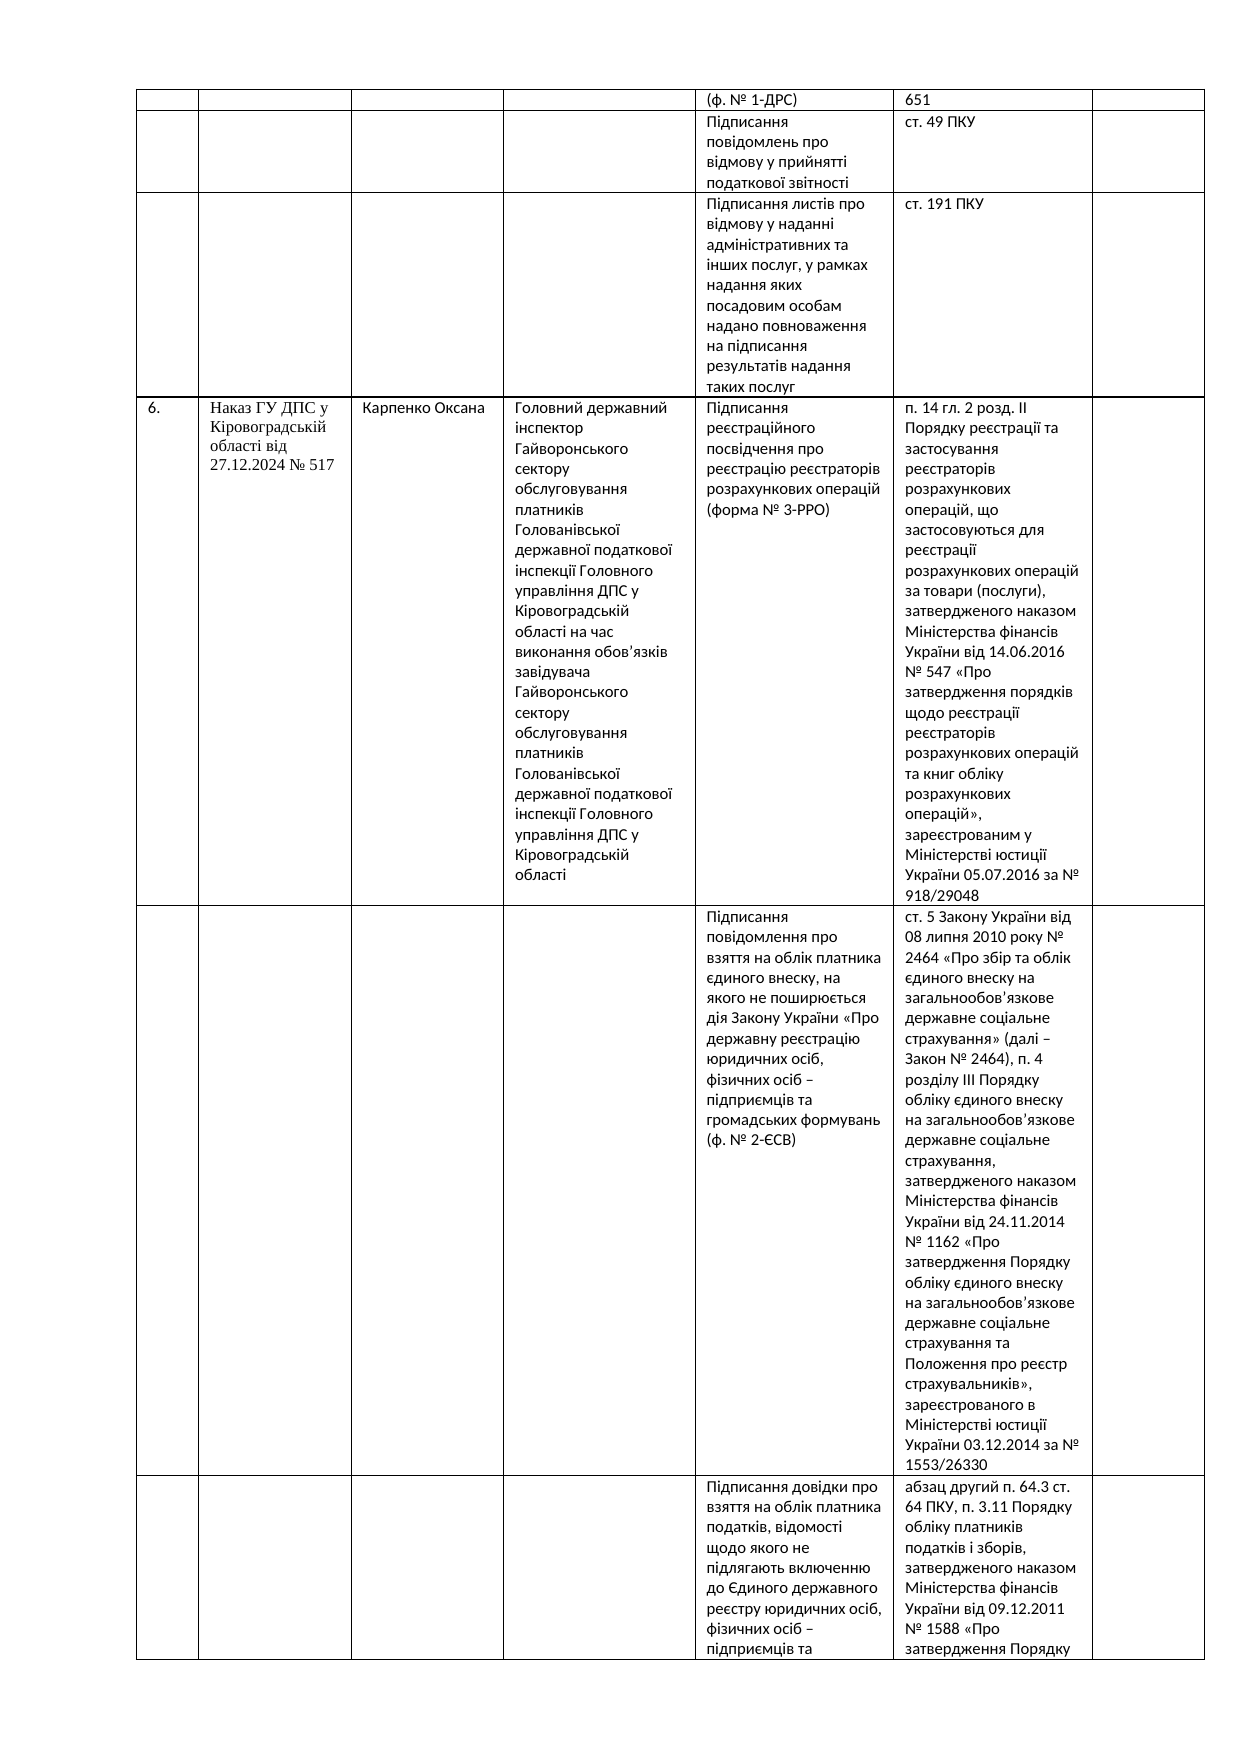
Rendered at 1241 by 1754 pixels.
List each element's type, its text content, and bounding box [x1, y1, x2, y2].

table_cell [1093, 398, 1204, 905]
table_cell [352, 111, 503, 192]
table_cell Підписання листів про відмову у наданні адміністративних та інших послуг, у рамках надання яких посадовим особам надано повноваження на підписання результатів надання таких послуг [696, 193, 893, 396]
table_cell Наказ ГУ ДПС у Кіровоградській області від 27.12.2024 № 517 [199, 398, 351, 905]
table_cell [894, 1476, 1092, 1659]
table_cell [137, 193, 198, 396]
table_cell [199, 111, 351, 192]
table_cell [696, 90, 893, 110]
table_cell [199, 1476, 351, 1659]
table_cell [352, 193, 503, 396]
table_cell Підписання повідомлень про відмову у прийнятті податкової звітності [696, 111, 893, 192]
table_cell Головний державний інспектор Гайворонського сектору обслуговування платників Голованівської державної податкової інспекції Головного управління ДПС у Кіровоградській області на час виконання обов’язків завідувача Гайворонського сектору обслуговування платників Голованівської державної податкової інспекції Головного управління ДПС у Кіровоградській області [504, 398, 695, 905]
table_cell [1093, 1476, 1204, 1659]
table_cell ст. 5 Закону України від 08 липня 2010 року № 2464 «Про збір та облік єдиного внеску на загальнообов’язкове державне соціальне страхування» (далі – Закон № 2464), п. 4 розділу ІІІ Порядку обліку єдиного внеску на загальнообов’язкове державне соціальне страхування, затвердженого наказом Міністерства фінансів України від 24.11.2014 № 1162 «Про затвердження Порядку обліку єдиного внеску на загальнообов’язкове державне соціальне страхування та Положення про реєстр страхувальників», зареєстрованого в Міністерстві юстиції України 03.12.2014 за № 1553/26330 [894, 906, 1092, 1475]
table_cell [504, 90, 695, 110]
table_cell [352, 1476, 503, 1659]
table_cell п. 14 гл. 2 розд. ІІ Порядку реєстрації та застосування реєстраторів розрахункових операцій, що застосовуються для реєстрації розрахункових операцій за товари (послуги), затвердженого наказом Міністерства фінансів України від 14.06.2016 № 547 «Про затвердження порядків щодо реєстрації реєстраторів розрахункових операцій та книг обліку розрахункових операцій», зареєстрованим у Міністерстві юстиції України 05.07.2016 за № 918/29048 [894, 398, 1092, 905]
table_cell [504, 1476, 695, 1659]
table_cell [1093, 906, 1204, 1475]
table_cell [696, 1476, 893, 1659]
table_cell ст. 49 ПКУ [894, 111, 1092, 192]
table_cell [352, 90, 503, 110]
table_cell 6. [137, 398, 198, 905]
table_cell [199, 90, 351, 110]
table_cell Карпенко Оксана [352, 398, 503, 905]
table_cell [504, 906, 695, 1475]
table_cell Підписання повідомлення про взяття на облік платника єдиного внеску, на якого не поширюється дія Закону України «Про державну реєстрацію юридичних осіб, фізичних осіб – підприємців та громадських формувань (ф. № 2-ЄСВ) [696, 906, 893, 1475]
table_cell Підписання реєстраційного посвідчення про реєстрацію реєстраторів розрахункових операцій (форма № 3-РРО) [696, 398, 893, 905]
table_cell [199, 906, 351, 1475]
table_cell [1093, 90, 1204, 110]
table_cell [137, 906, 198, 1475]
table_cell [352, 906, 503, 1475]
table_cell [894, 90, 1092, 110]
table_cell ст. 191 ПКУ [894, 193, 1092, 396]
table_cell [137, 90, 198, 110]
table_cell [199, 193, 351, 396]
table_cell [504, 111, 695, 192]
table_cell [504, 193, 695, 396]
table_cell [137, 1476, 198, 1659]
table_cell [1093, 193, 1204, 396]
table_cell [137, 111, 198, 192]
table_cell [1093, 111, 1204, 192]
